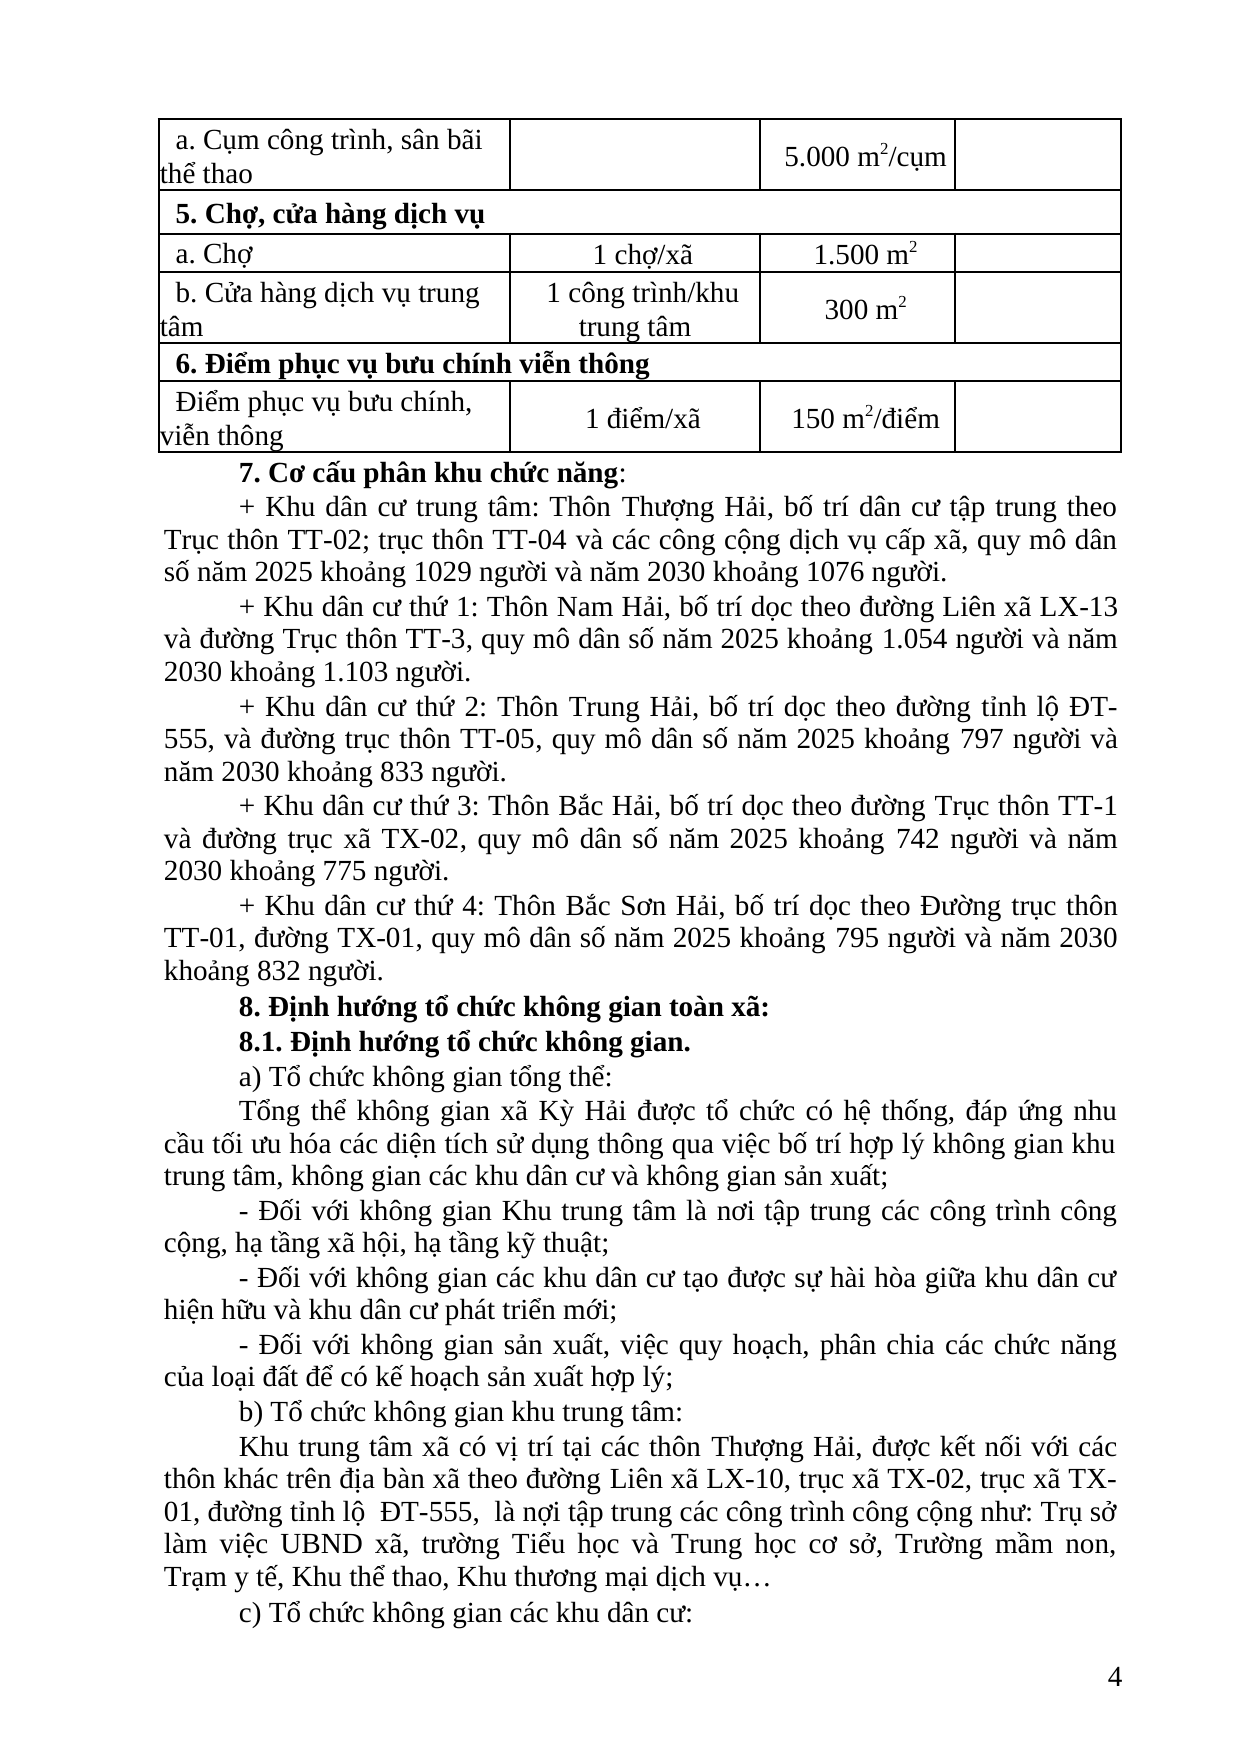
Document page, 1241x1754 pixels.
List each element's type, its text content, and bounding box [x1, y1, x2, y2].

text Tổng thể không gian xã Kỳ Hải được tổ chức có hệ thống, đáp ứng nhu cầu tối ưu hóa các diện tích sử dụng thông qua việc bố trí hợp lý không gian khu trung tâm, không gian các khu dân cư và không gian sản xuất; [164, 1095, 1118, 1192]
table_cell 6. Điểm phục vụ bưu chính viễn thông [160, 344, 1120, 380]
text c) Tổ chức không gian các khu dân cư: [164, 1595, 1118, 1628]
table_cell b. Cửa hàng dịch vụ trung tâm [160, 273, 509, 342]
table_cell 1.500 m2 [761, 235, 954, 271]
table_cell a. Cụm công trình, sân bãi thể thao [160, 120, 509, 189]
table_cell 1 công trình/khu trung tâm [511, 273, 759, 342]
text + Khu dân cư thứ 4: Thôn Bắc Sơn Hải, bố trí dọc theo Đường trục thôn TT-01, đường TX-01, quy mô dân số năm 2025 khoảng 795 người và năm 2030 khoảng 832 người. [164, 889, 1118, 987]
text + Khu dân cư thứ 3: Thôn Bắc Hải, bố trí dọc theo đường Trục thôn TT-1 và đường trục xã TX-02, quy mô dân số năm 2025 khoảng 742 người và năm 2030 khoảng 775 người. [164, 790, 1118, 887]
table_cell [956, 273, 1120, 342]
table_cell [956, 120, 1120, 189]
table_cell 150 m2/điểm [761, 382, 954, 451]
table_cell [956, 382, 1120, 451]
table_cell a. Chợ [160, 235, 509, 271]
table_cell 1 điểm/xã [511, 382, 759, 451]
text 7. Cơ cấu phân khu chức năng: [164, 455, 1118, 489]
text 8.1. Định hướng tổ chức không gian. [164, 1024, 1118, 1058]
table_cell 300 m2 [761, 273, 954, 342]
text + Khu dân cư thứ 2: Thôn Trung Hải, bố trí dọc theo đường tỉnh lộ ĐT-555, và đường trục thôn TT-05, quy mô dân số năm 2025 khoảng 797 người và năm 2030 khoảng 833 người. [164, 690, 1118, 788]
table_cell [511, 120, 759, 189]
text + Khu dân cư trung tâm: Thôn Thượng Hải, bố trí dân cư tập trung theo Trục thôn TT-02; trục thôn TT-04 và các công cộng dịch vụ cấp xã, quy mô dân số năm 2025 khoảng 1029 người và năm 2030 khoảng 1076 người. [164, 491, 1118, 588]
text a) Tổ chức không gian tổng thể: [164, 1060, 1118, 1093]
text 8. Định hướng tổ chức không gian toàn xã: [164, 989, 1118, 1022]
table_cell [956, 235, 1120, 271]
table_cell 5.000 m2/cụm [761, 120, 954, 189]
text - Đối với không gian sản xuất, việc quy hoạch, phân chia các chức năng của loại đất để có kế hoạch sản xuất hợp lý; [164, 1328, 1118, 1393]
text - Đối với không gian các khu dân cư tạo được sự hài hòa giữa khu dân cư hiện hữu và khu dân cư phát triển mới; [164, 1261, 1118, 1326]
table_cell 1 chợ/xã [511, 235, 759, 271]
table_cell 5. Chợ, cửa hàng dịch vụ [160, 191, 1120, 232]
text - Đối với không gian Khu trung tâm là nơi tập trung các công trình công cộng, hạ tầng xã hội, hạ tầng kỹ thuật; [164, 1194, 1118, 1259]
table_cell Điểm phục vụ bưu chính, viễn thông [160, 382, 509, 451]
text b) Tổ chức không gian khu trung tâm: [164, 1396, 1118, 1428]
text Khu trung tâm xã có vị trí tại các thôn Thượng Hải, được kết nối với các thôn khác trên địa bàn xã theo đường Liên xã LX-10, trục xã TX-02, trục xã TX-01, đường tỉnh lộ ĐT-555, là nợi tập trung các công trình công cộng như: Trụ sở làm việc UBND xã, trường Tiểu học và Trung học cơ sở, Trường mầm non, Trạm y tế, Khu thể thao, Khu thương mại dịch vụ… [164, 1430, 1118, 1593]
text + Khu dân cư thứ 1: Thôn Nam Hải, bố trí dọc theo đường Liên xã LX-13 và đường Trục thôn TT-3, quy mô dân số năm 2025 khoảng 1.054 người và năm 2030 khoảng 1.103 người. [164, 591, 1118, 688]
